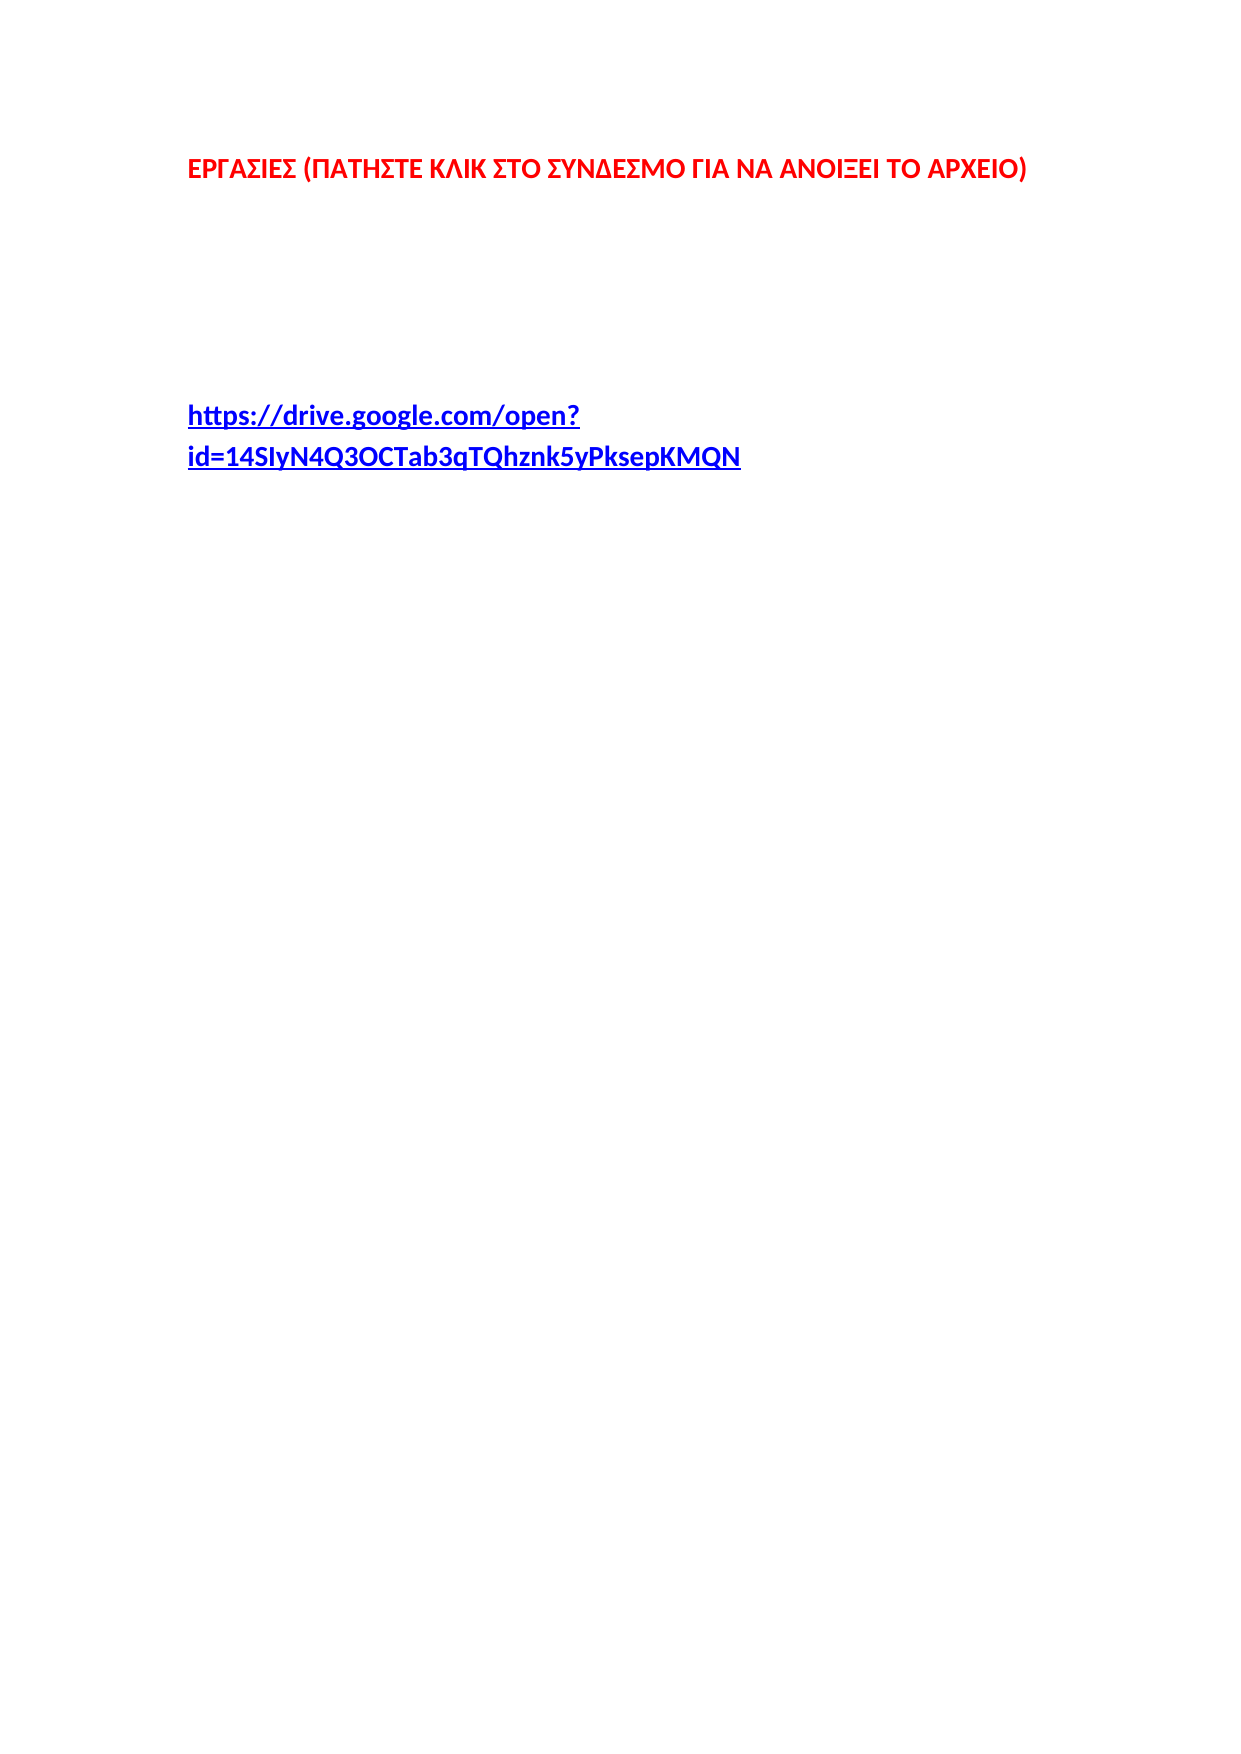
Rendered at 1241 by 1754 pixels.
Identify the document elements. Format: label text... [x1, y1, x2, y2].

text ΕΡΓΑΣΙΕΣ (ΠΑΤΗΣΤΕ ΚΛΙΚ ΣΤΟ ΣΥΝΔΕΣΜΟ ΓΙΑ ΝΑ ΑΝΟΙΞΕΙ ΤΟ ΑΡΧΕΙΟ) [187, 150, 1053, 186]
text https://drive.google.com/open?id=14SIyN4Q3OCTab3qTQhznk5yPksepKMQN [187, 397, 1053, 474]
